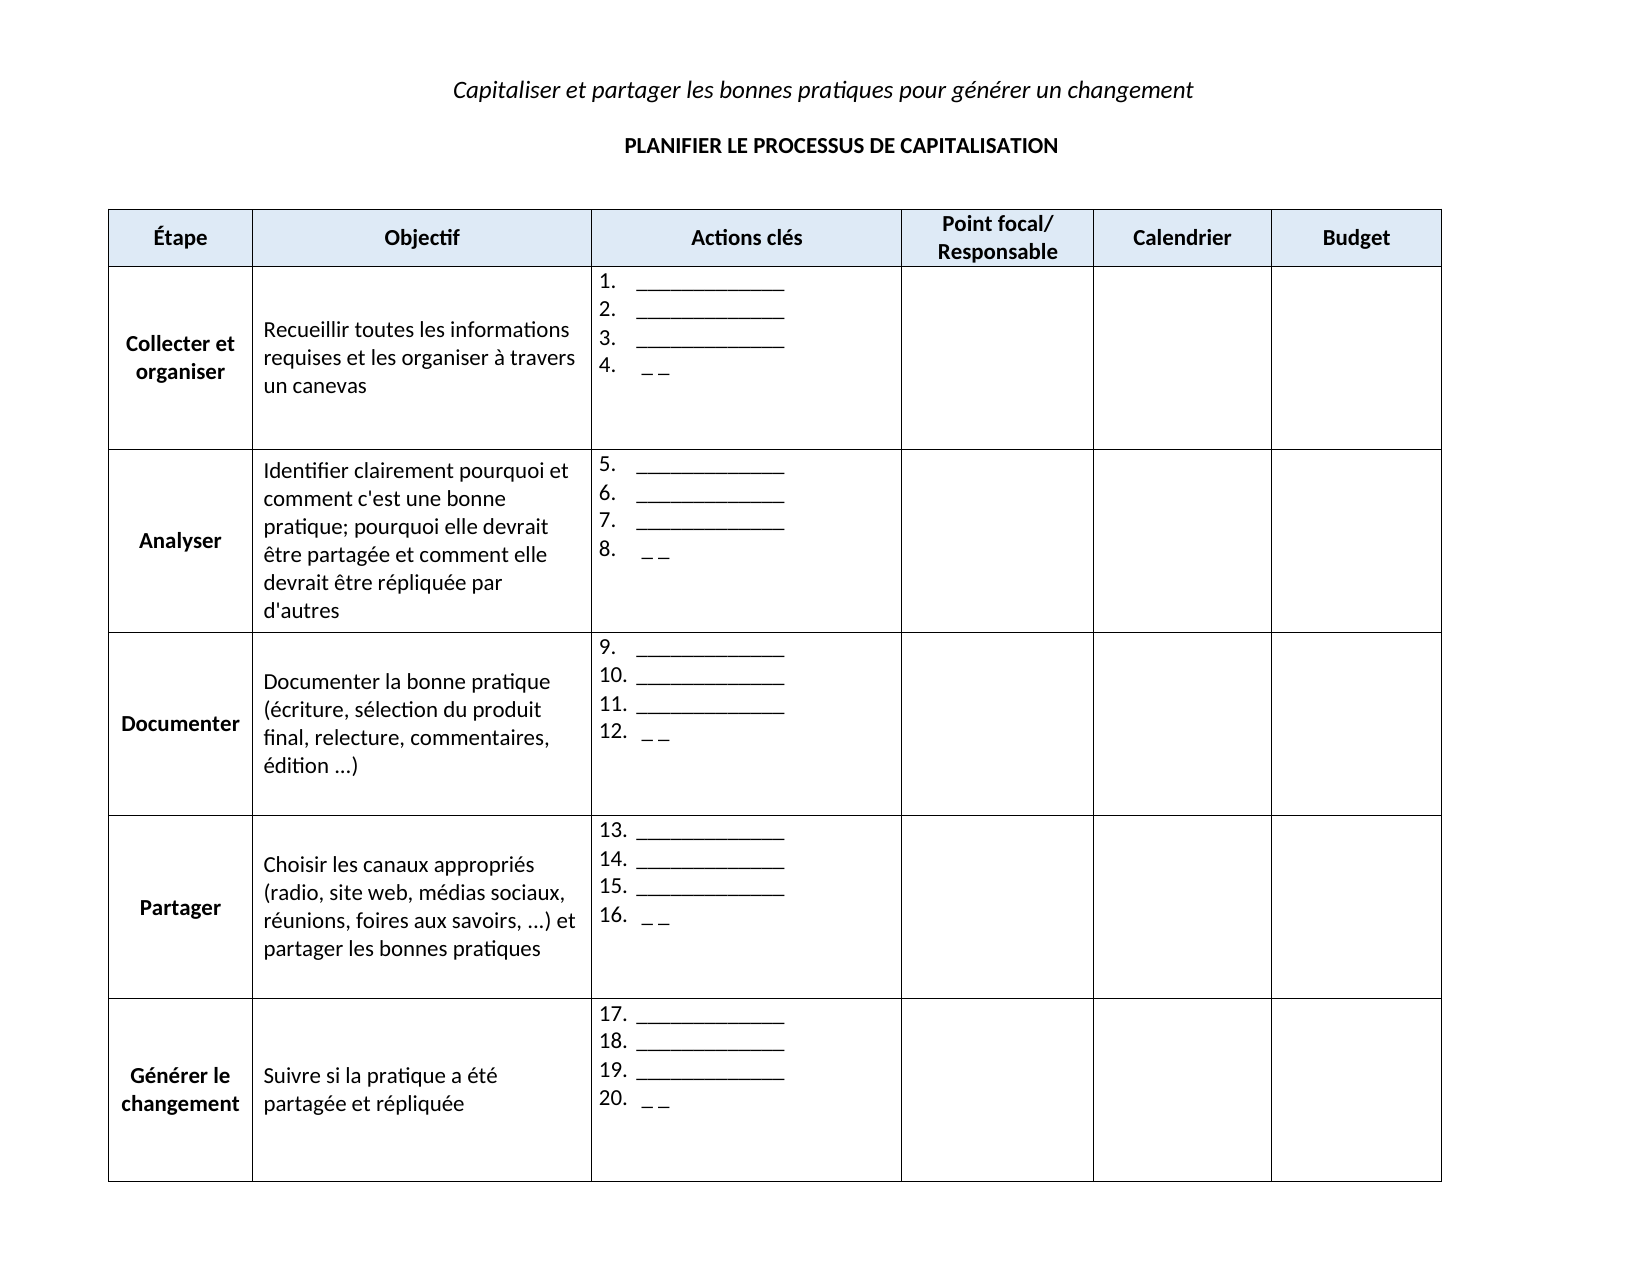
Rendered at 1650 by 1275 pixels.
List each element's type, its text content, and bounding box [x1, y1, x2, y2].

list PLANIFIER LE PROCESSUS DE CAPITALISATION [108, 131, 1575, 159]
table_cell _____________ _____________ _____________ _ _ [592, 816, 901, 998]
table_cell [1272, 633, 1441, 814]
table_header Actions clés [592, 210, 901, 266]
table_cell Identifier clairement pourquoi et comment c'est une bonne pratique; pourquoi elle devrait être partagée et comment elle devrait être répliquée par d'autres [253, 450, 591, 632]
table_cell [1094, 633, 1271, 814]
table_cell Recueillir toutes les informations requises et les organiser à travers un canevas [253, 267, 591, 448]
table_cell [1094, 450, 1271, 632]
table_header Étape [109, 210, 252, 266]
table_cell Collecter et organiser [109, 267, 252, 448]
table_cell _____________ _____________ _____________ _ _ [592, 450, 901, 632]
table_cell [902, 633, 1093, 814]
table_cell [1272, 999, 1441, 1181]
table_cell [1094, 816, 1271, 998]
table_header Objectif [253, 210, 591, 266]
table_cell Documenter [109, 633, 252, 814]
table_cell Générer le changement [109, 999, 252, 1181]
table_cell [902, 816, 1093, 998]
table_cell Choisir les canaux appropriés (radio, site web, médias sociaux, réunions, foires aux savoirs, ...) et partager les bonnes pratiques [253, 816, 591, 998]
table_cell [1094, 267, 1271, 448]
table_cell [902, 267, 1093, 448]
table_cell _____________ _____________ _____________ _ _ [592, 633, 901, 814]
table_cell _____________ _____________ _____________ _ _ [592, 999, 901, 1181]
table_cell Analyser [109, 450, 252, 632]
table_cell [1094, 999, 1271, 1181]
table_cell Suivre si la pratique a été partagée et répliquée [253, 999, 591, 1181]
table_cell [902, 450, 1093, 632]
table_cell Documenter la bonne pratique (écriture, sélection du produit final, relecture, commentaires, édition ...) [253, 633, 591, 814]
table_cell Partager [109, 816, 252, 998]
table_cell [1272, 450, 1441, 632]
table_cell _____________ _____________ _____________ _ _ [592, 267, 901, 448]
table_header Point focal/ Responsable [902, 210, 1093, 266]
table_cell [1272, 816, 1441, 998]
table_cell [902, 999, 1093, 1181]
table_cell [1272, 267, 1441, 448]
table_header Budget [1272, 210, 1441, 266]
table_header Calendrier [1094, 210, 1271, 266]
